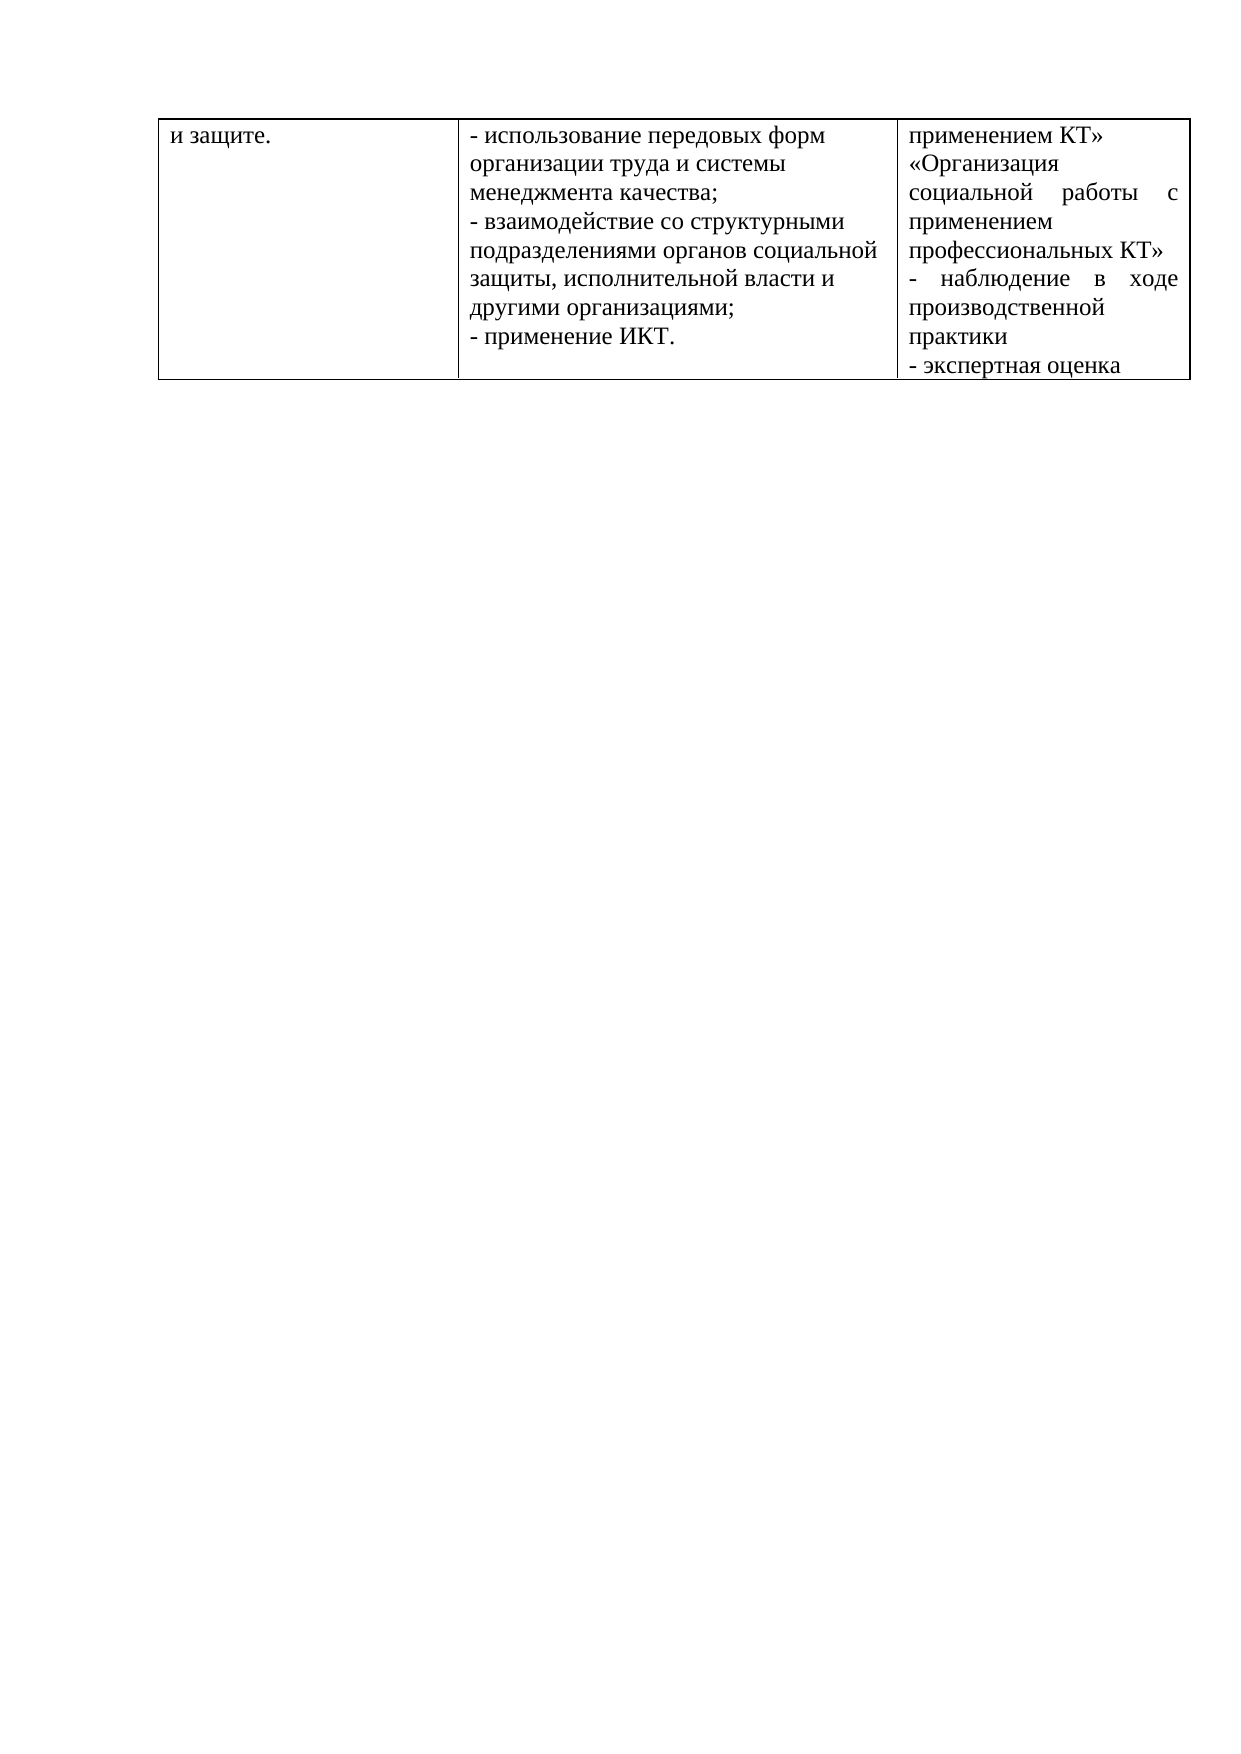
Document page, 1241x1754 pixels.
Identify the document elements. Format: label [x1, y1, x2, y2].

table_cell [459, 120, 897, 378]
table_cell [898, 120, 1189, 378]
table_cell [159, 120, 458, 378]
